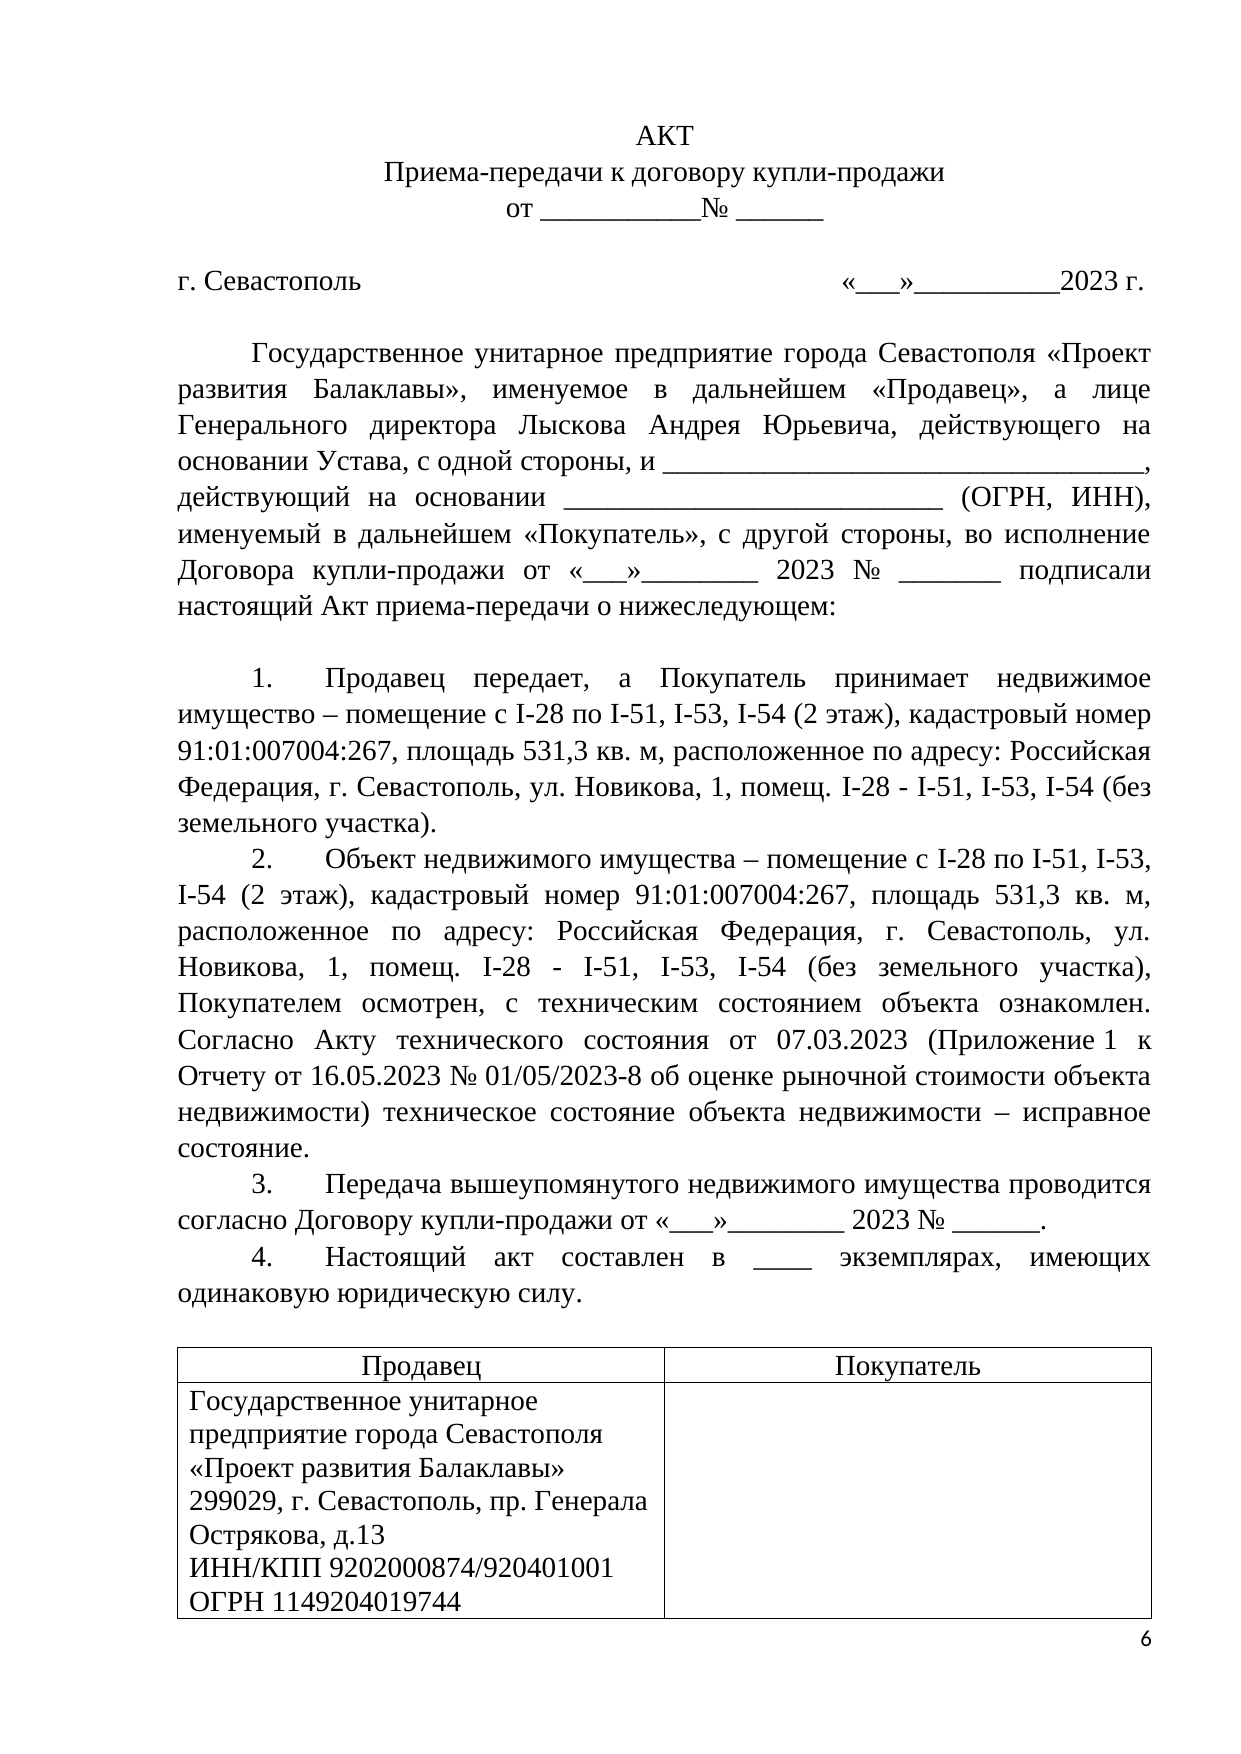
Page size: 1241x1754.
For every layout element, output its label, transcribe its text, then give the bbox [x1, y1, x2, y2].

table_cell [665, 1383, 1151, 1617]
list Настоящий акт составлен в ____ экземплярах, имеющих одинаковую юридическую силу. [177, 1239, 1152, 1308]
text Приема-передачи к договору купли-продажи [177, 154, 1152, 188]
text Государственное унитарное предприятие города Севастополя «Проект развития Балаклавы», именуемое в дальнейшем «Продавец», а лице Генерального директора Лыскова Андрея Юрьевича, действующего на основании Устава, с одной стороны, и _________________________________, действующий на основании __________________________ (ОГРН, ИНН), именуемый в дальнейшем «Покупатель», с другой стороны, во исполнение Договора купли-продажи от «___»________ 2023 № _______ подписали настоящий Акт приема-передачи о нижеследующем: [177, 335, 1152, 622]
table_header Продавец [178, 1348, 664, 1382]
text г. Севастополь «___»__________2023 г. [177, 263, 1152, 296]
list Передача вышеупомянутого недвижимого имущества проводится согласно Договору купли-продажи от «___»________ 2023 № ______. [177, 1166, 1152, 1236]
table_header Покупатель [665, 1348, 1151, 1382]
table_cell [178, 1383, 664, 1617]
text АКТ [177, 118, 1152, 152]
list Объект недвижимого имущества – помещение с I-28 по I-51, I-53, I-54 (2 этаж), кадастровый номер 91:01:007004:267, площадь 531,3 кв. м, расположенное по адресу: Российская Федерация, г. Севастополь, ул. Новикова, 1, помещ. I-28 - I-51, I-53, I-54 (без земельного участка), Покупателем осмотрен, с техническим состоянием объекта ознакомлен. Согласно Акту технического состояния от 07.03.2023 (Приложение 1 к Отчету от 16.05.2023 № 01/05/2023-8 об оценке рыночной стоимости объекта недвижимости) техническое состояние объекта недвижимости – исправное состояние. [177, 841, 1152, 1164]
text от ___________№ ______ [177, 190, 1152, 224]
list Продавец передает, а Покупатель принимает недвижимое имущество – помещение с I-28 по I-51, I-53, I-54 (2 этаж), кадастровый номер 91:01:007004:267, площадь 531,3 кв. м, расположенное по адресу: Российская Федерация, г. Севастополь, ул. Новикова, 1, помещ. I-28 - I-51, I-53, I-54 (без земельного участка). [177, 660, 1152, 838]
